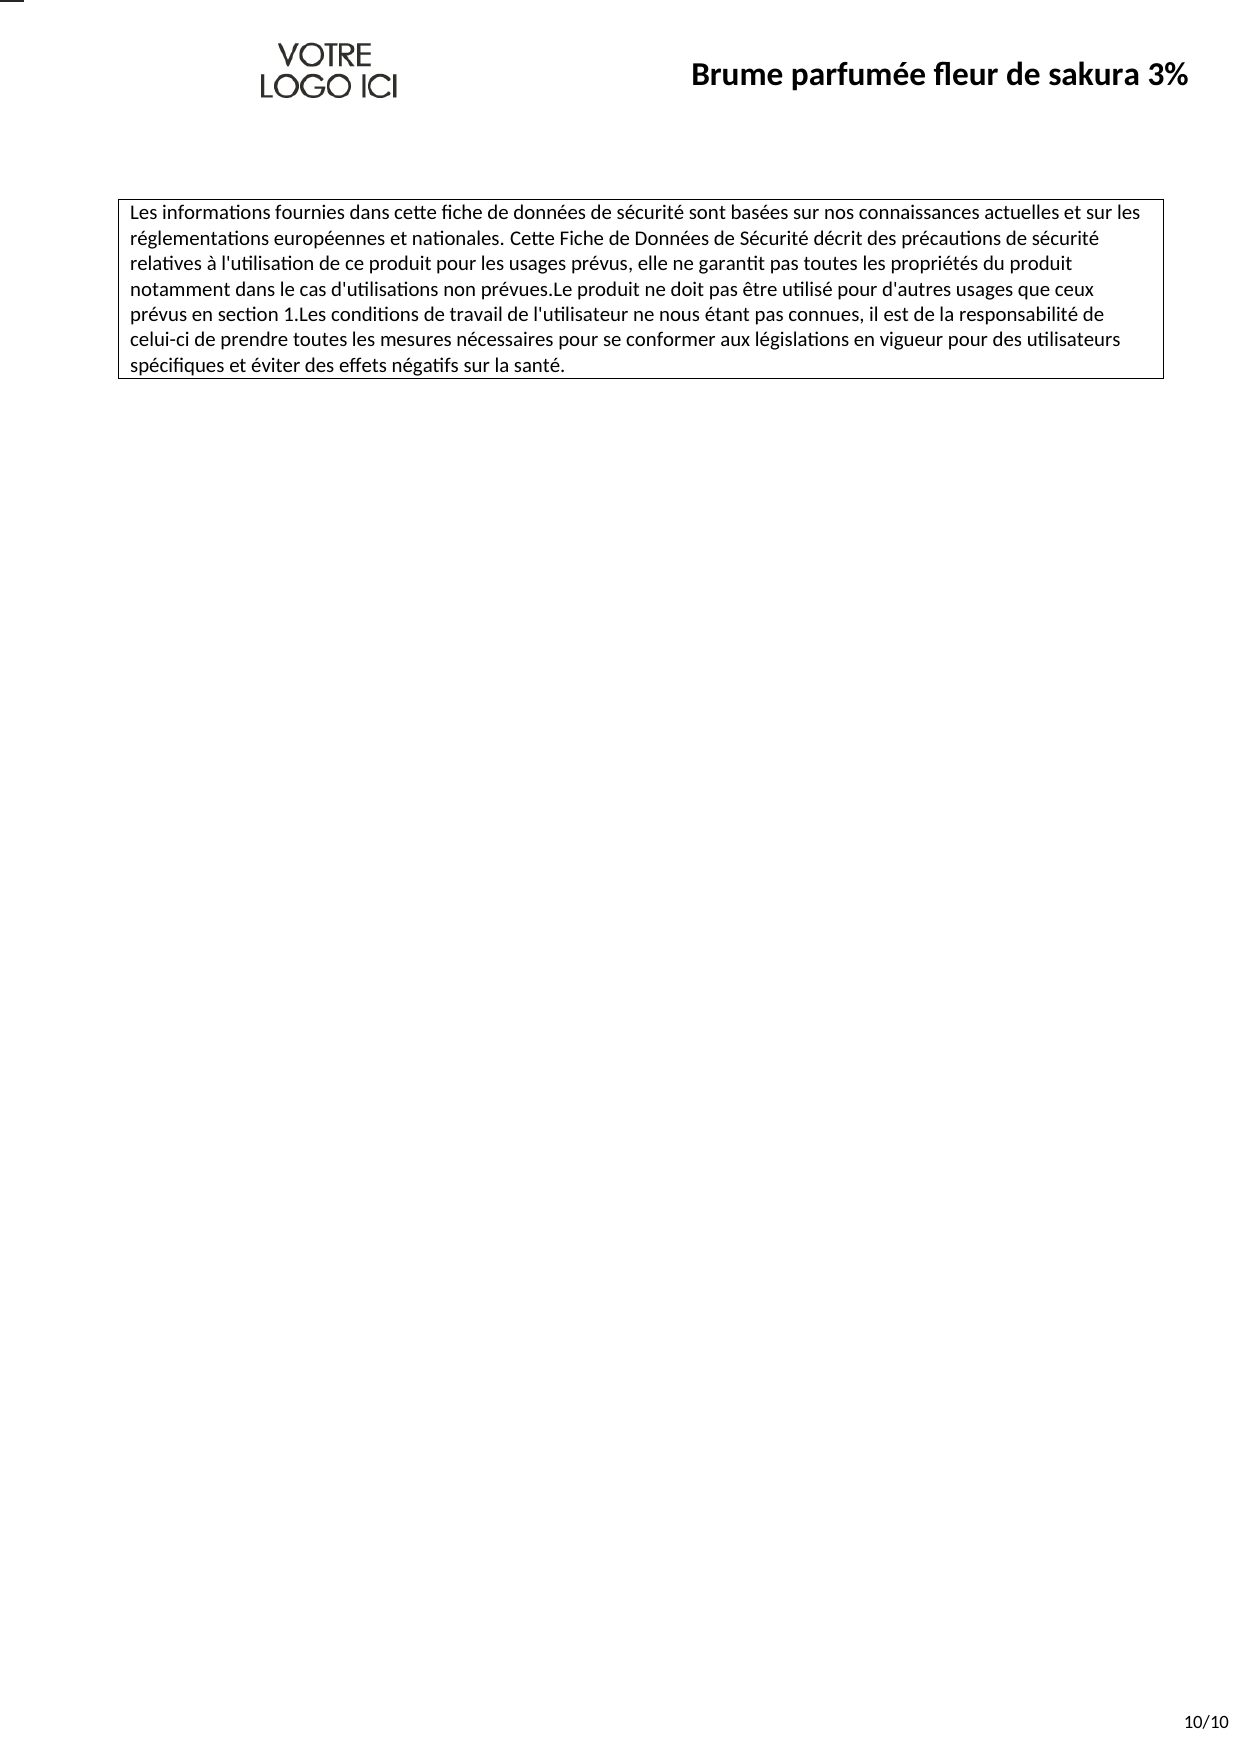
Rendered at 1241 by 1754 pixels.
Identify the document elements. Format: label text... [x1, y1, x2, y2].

table_header Les informations fournies dans cette fiche de données de sécurité sont basées sur nos connaissances actuelles et sur les réglementations européennes et nationales. Cette Fiche de Données de Sécurité décrit des précautions de sécurité relatives à l'utilisation de ce produit pour les usages prévus, elle ne garantit pas toutes les propriétés du produit notamment dans le cas d'utilisations non prévues.Le produit ne doit pas être utilisé pour d'autres usages que ceux prévus en section 1.Les conditions de travail de l'utilisateur ne nous étant pas connues, il est de la responsabilité de celui-ci de prendre toutes les mesures nécessaires pour se conformer aux législations en vigueur pour des utilisateurs spécifiques et éviter des effets négatifs sur la santé. [119, 200, 1163, 377]
picture [223, 9, 432, 139]
